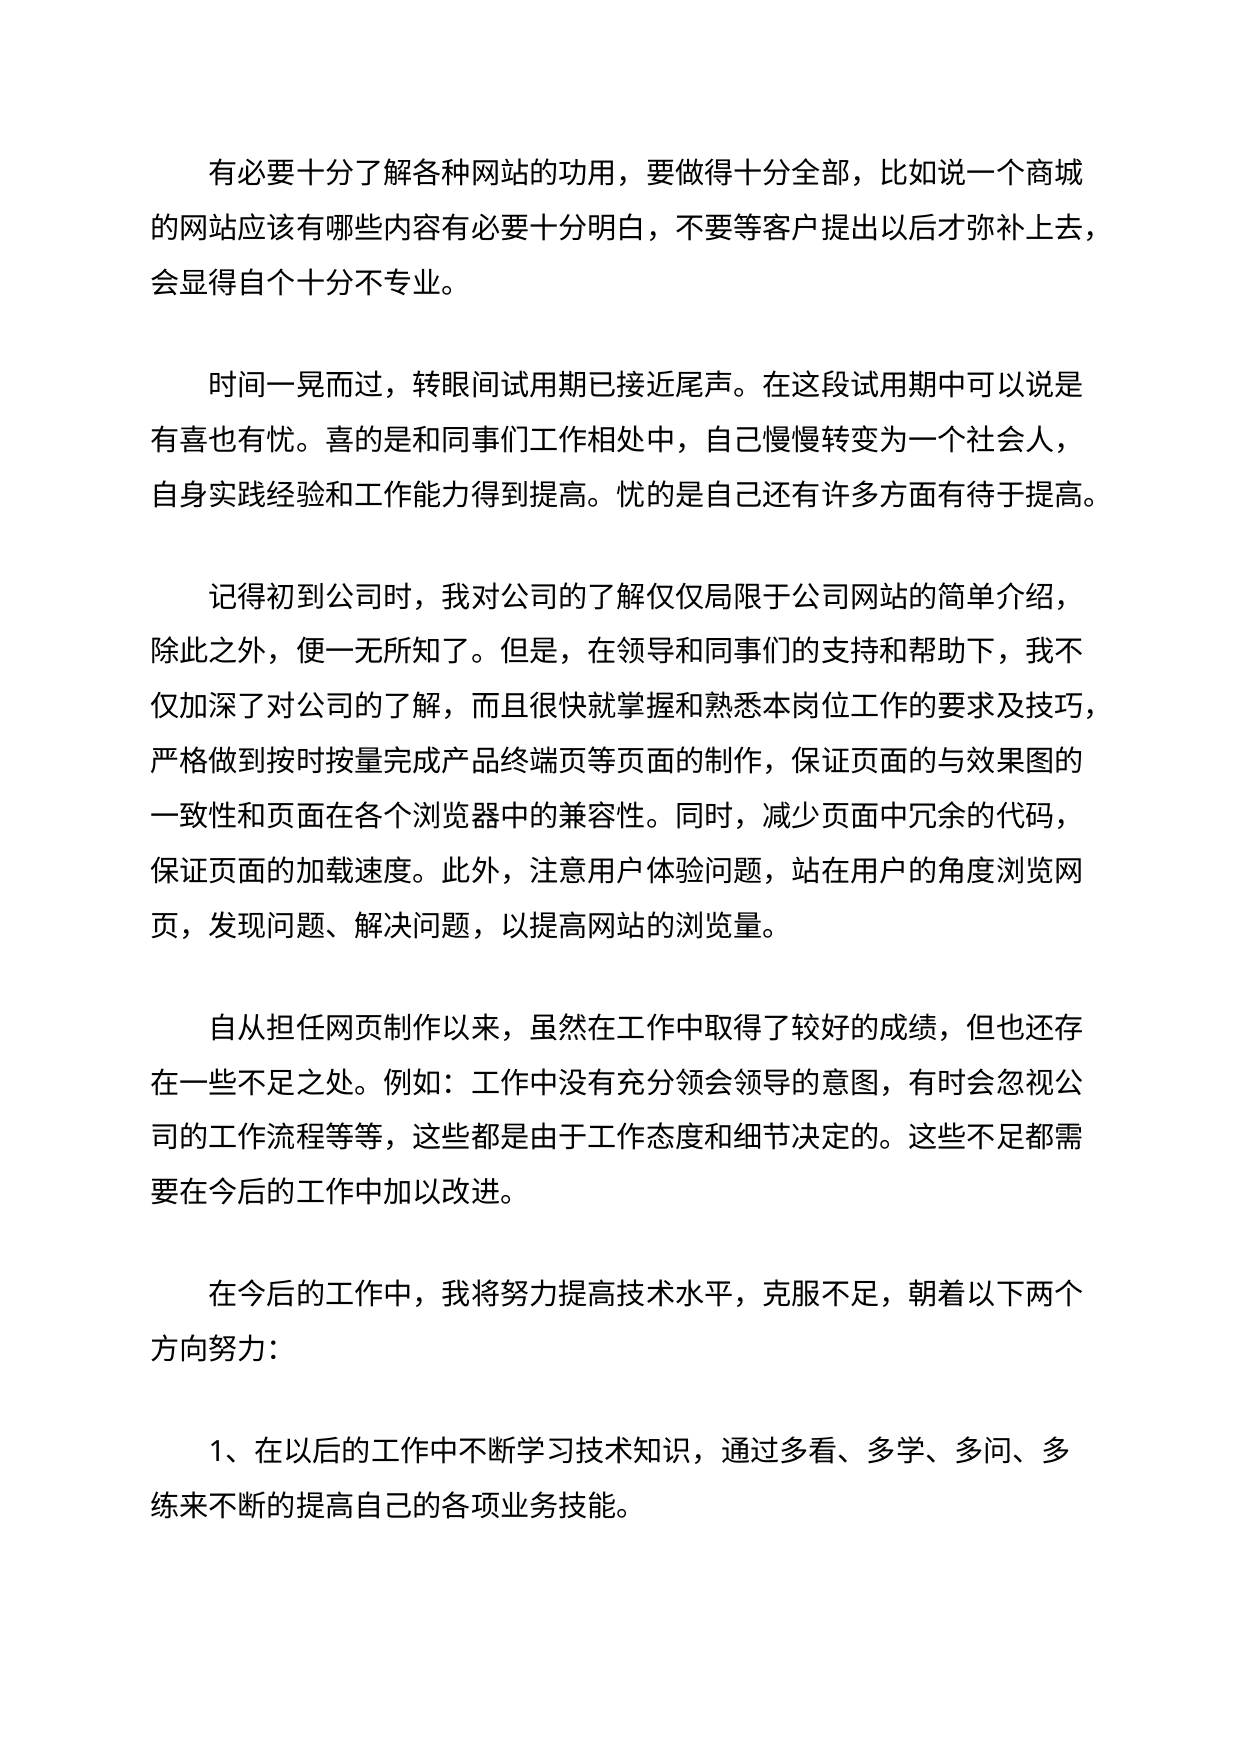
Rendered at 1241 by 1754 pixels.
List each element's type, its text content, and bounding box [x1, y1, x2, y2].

text 记得初到公司时，我对公司的了解仅仅局限于公司网站的简单介绍，除此之外，便一无所知了。但是，在领导和同事们的支持和帮助下，我不仅加深了对公司的了解，而且很快就掌握和熟悉本岗位工作的要求及技巧，严格做到按时按量完成产品终端页等页面的制作，保证页面的与效果图的一致性和页面在各个浏览器中的兼容性。同时，减少页面中冗余的代码，保证页面的加载速度。此外，注意用户体验问题，站在用户的角度浏览网页，发现问题、解决问题，以提高网站的浏览量。 [150, 573, 1090, 945]
text 自从担任网页制作以来，虽然在工作中取得了较好的成绩，但也还存在一些不足之处。例如：工作中没有充分领会领导的意图，有时会忽视公司的工作流程等等，这些都是由于工作态度和细节决定的。这些不足都需要在今后的工作中加以改进。 [150, 1004, 1090, 1211]
text 有必要十分了解各种网站的功用，要做得十分全部，比如说一个商城的网站应该有哪些内容有必要十分明白，不要等客户提出以后才弥补上去，会显得自个十分不专业。 [150, 150, 1090, 302]
text 时间一晃而过，转眼间试用期已接近尾声。在这段试用期中可以说是有喜也有忧。喜的是和同事们工作相处中，自己慢慢转变为一个社会人，自身实践经验和工作能力得到提高。忧的是自己还有许多方面有待于提高。 [150, 362, 1090, 514]
text 在今后的工作中，我将努力提高技术水平，克服不足，朝着以下两个方向努力： [150, 1271, 1090, 1368]
text 1、在以后的工作中不断学习技术知识，通过多看、多学、多问、多练来不断的提高自己的各项业务技能。 [150, 1427, 1090, 1525]
